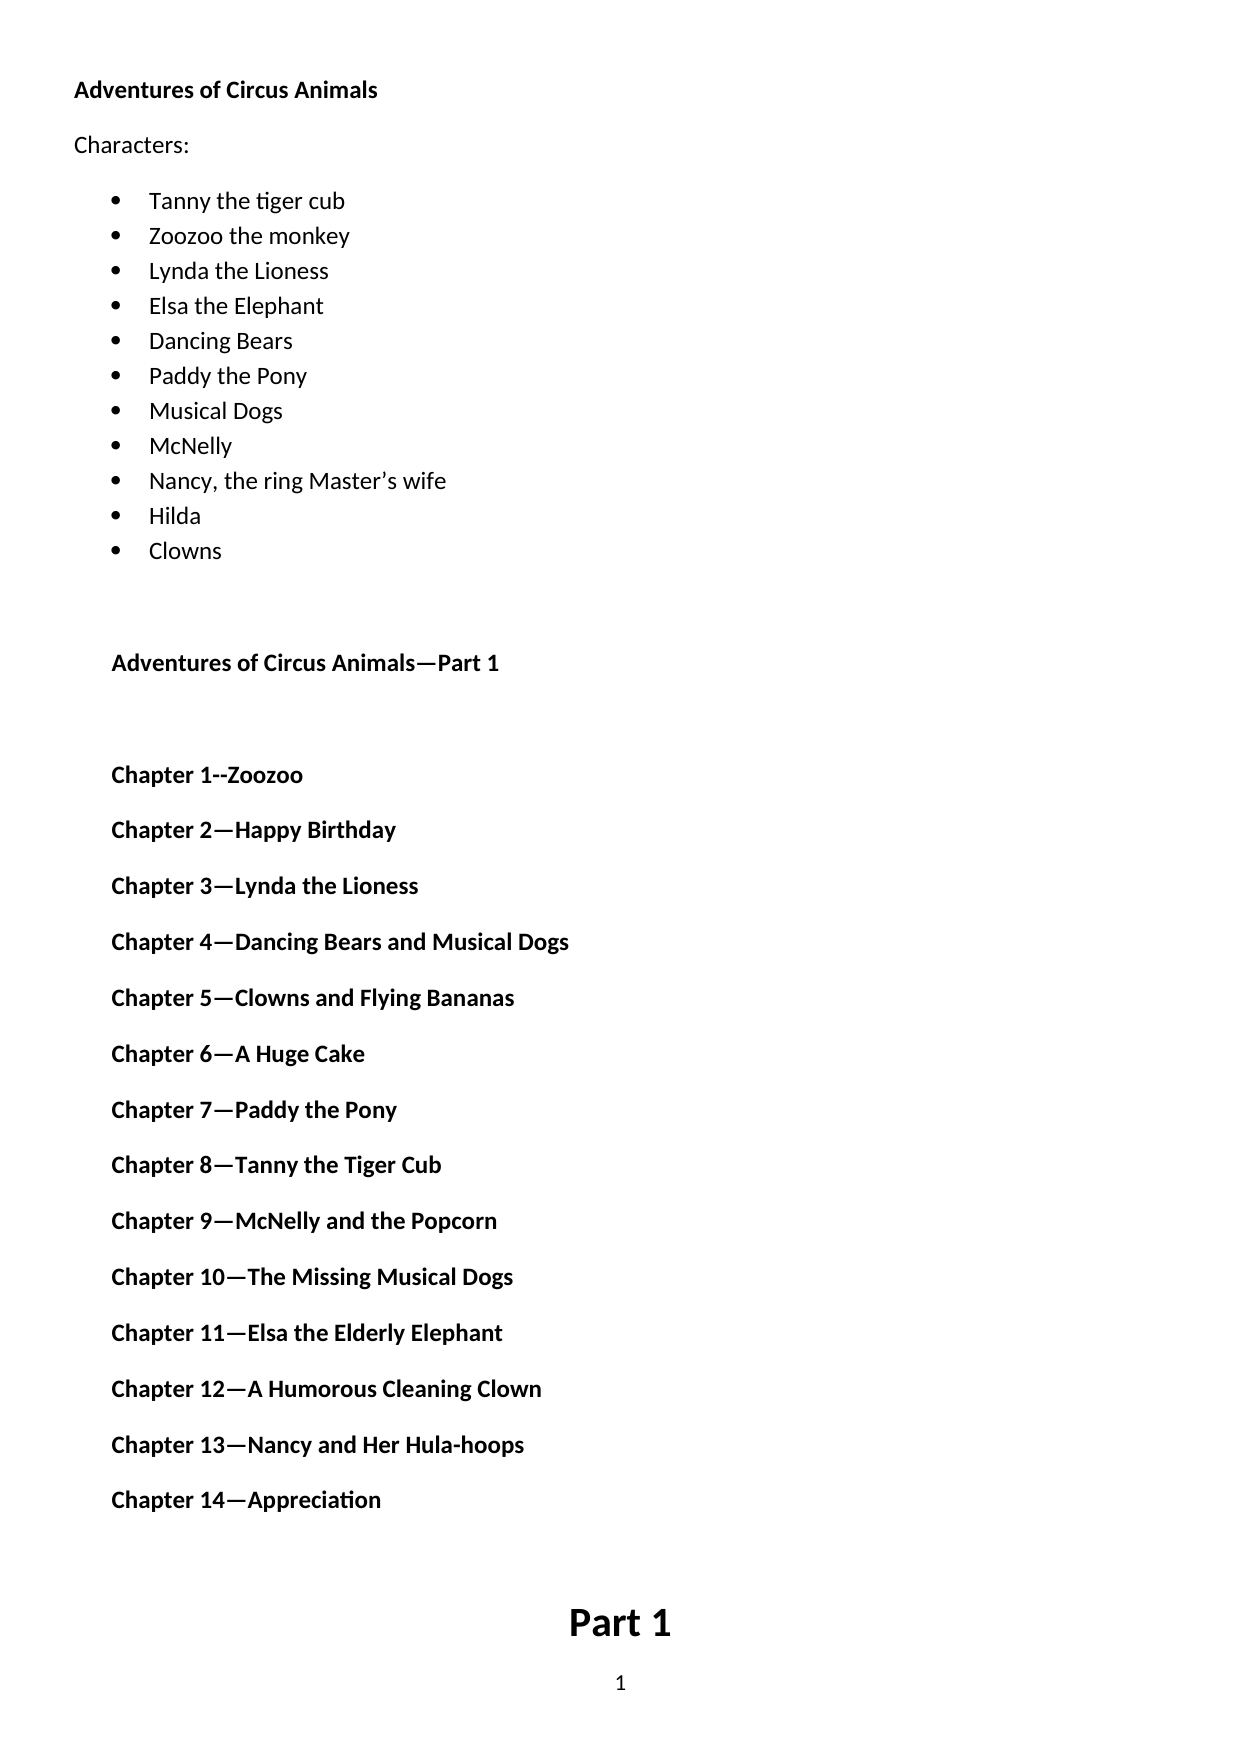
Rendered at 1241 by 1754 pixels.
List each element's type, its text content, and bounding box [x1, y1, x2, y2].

list Paddy the Pony [111, 361, 1167, 391]
text Chapter 3—Lynda the Lioness [111, 871, 1167, 901]
text Chapter 2—Happy Birthday [111, 815, 1167, 845]
text Adventures of Circus Animals [74, 74, 1167, 104]
list Nancy, the ring Master’s wife [111, 466, 1167, 496]
text Chapter 6—A Huge Cake [111, 1038, 1167, 1068]
text Chapter 13—Nancy and Her Hula-hoops [111, 1429, 1167, 1459]
list Elsa the Elephant [111, 291, 1167, 321]
text Chapter 8—Tanny the Tiger Cub [111, 1150, 1167, 1180]
text Chapter 7—Paddy the Pony [111, 1094, 1167, 1124]
text Chapter 12—A Humorous Cleaning Clown [111, 1373, 1167, 1403]
list Tanny the tiger cub [111, 186, 1167, 216]
list McNelly [111, 431, 1167, 461]
text Chapter 4—Dancing Bears and Musical Dogs [111, 926, 1167, 957]
list Zoozoo the monkey [111, 221, 1167, 251]
text Part 1 [74, 1596, 1167, 1647]
text Chapter 14—Appreciation [111, 1485, 1167, 1515]
list Clowns [111, 536, 1167, 566]
list Dancing Bears [111, 326, 1167, 356]
list Musical Dogs [111, 396, 1167, 426]
text Chapter 11—Elsa the Elderly Elephant [111, 1317, 1167, 1348]
list Lynda the Lioness [111, 256, 1167, 286]
list Hilda [111, 501, 1167, 531]
text Chapter 5—Clowns and Flying Bananas [111, 982, 1167, 1013]
text Adventures of Circus Animals—Part 1 [111, 647, 1167, 678]
text Chapter 1--Zoozoo [111, 759, 1167, 789]
text Characters: [74, 130, 1167, 160]
text Chapter 9—McNelly and the Popcorn [111, 1206, 1167, 1236]
text Chapter 10—The Missing Musical Dogs [111, 1261, 1167, 1292]
